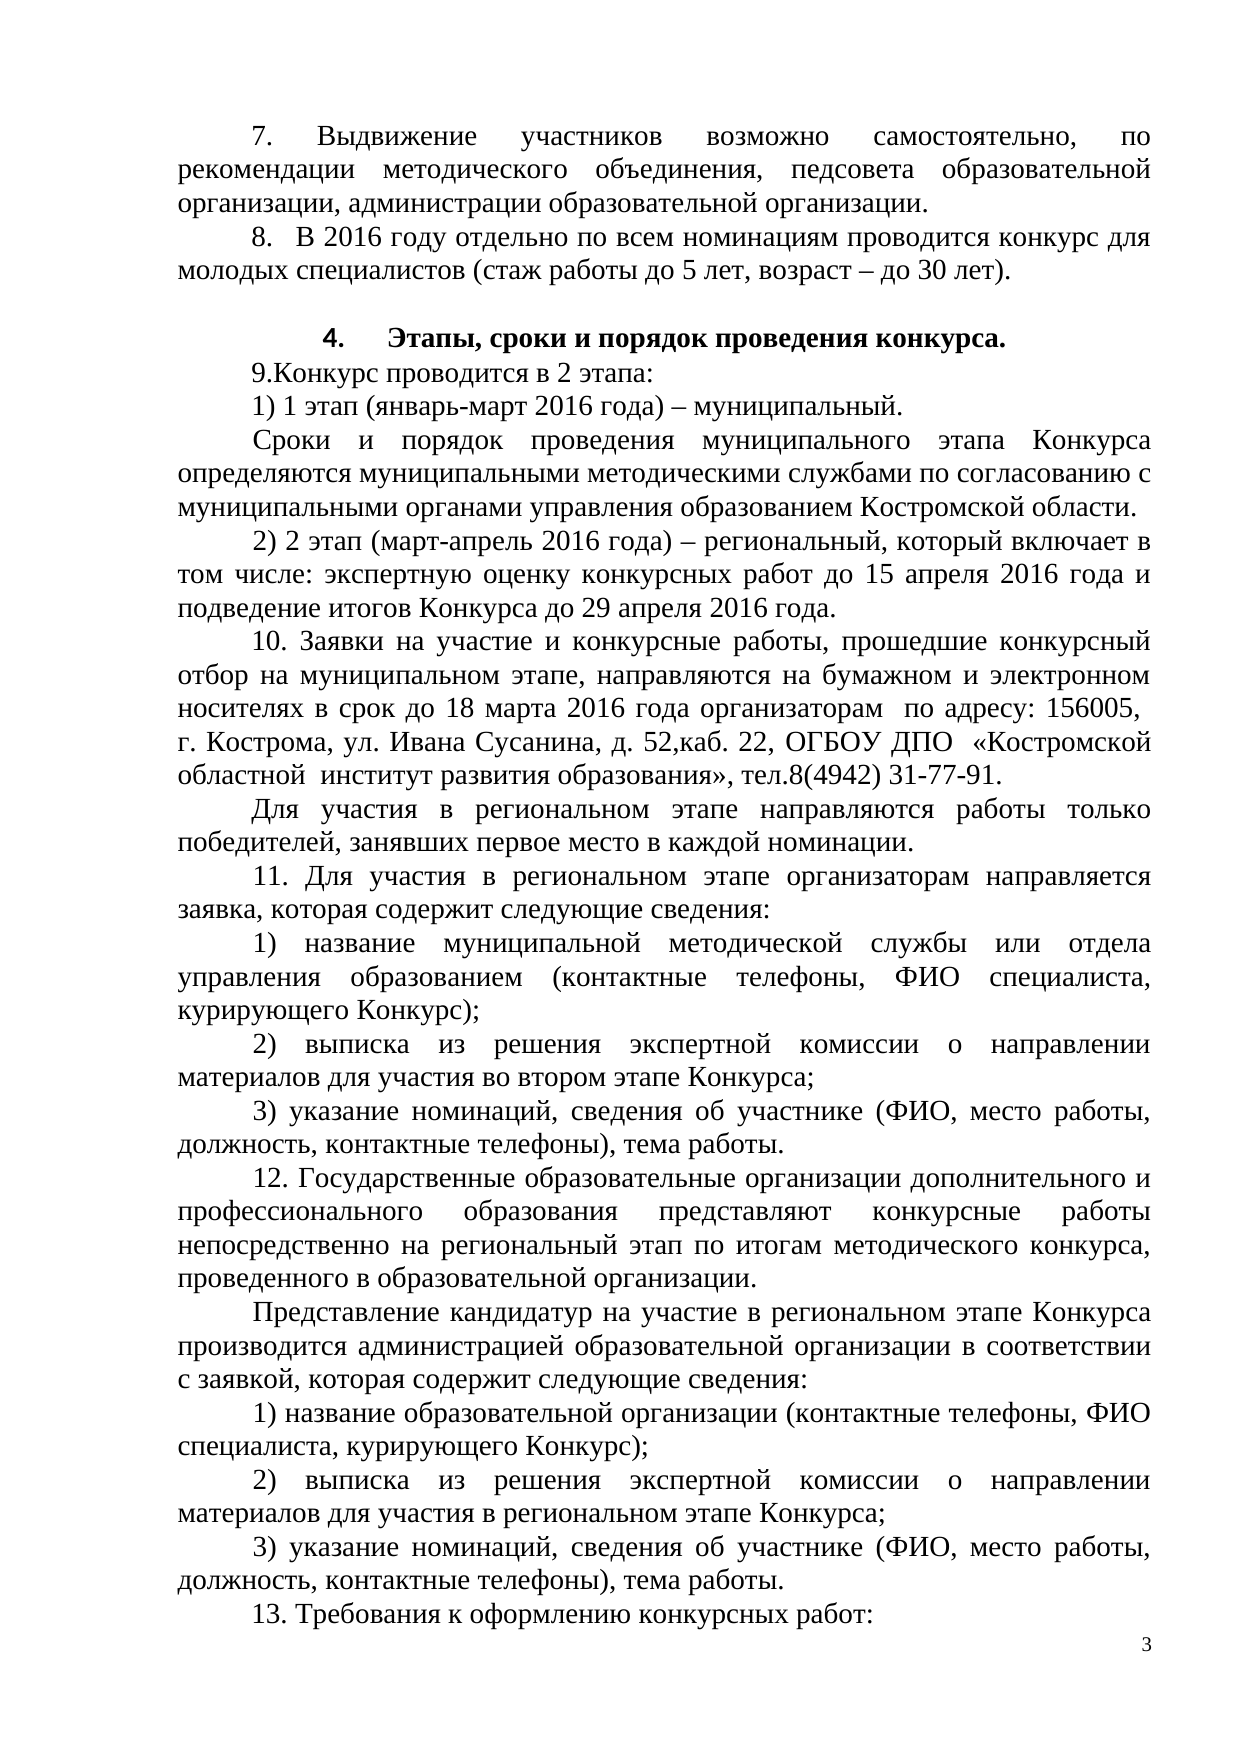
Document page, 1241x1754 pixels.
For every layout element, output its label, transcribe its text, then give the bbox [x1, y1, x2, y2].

text 7. Выдвижение участников возможно самостоятельно, по рекомендации методического объединения, педсовета образовательной организации, администрации образовательной организации. [177, 118, 1152, 219]
text 12. Государственные образовательные организации дополнительного и профессионального образования представляют конкурсные работы непосредственно на региональный этап по итогам методического конкурса, проведенного в образовательной организации. [177, 1160, 1152, 1294]
text 1) название образовательной организации (контактные телефоны, ФИО специалиста, курирующего Конкурс); [177, 1395, 1152, 1462]
text 10. Заявки на участие и конкурсные работы, прошедшие конкурсный отбор на муниципальном этапе, направляются на бумажном и электронном носителях в срок до 18 марта 2016 года организаторам по адресу: 156005, г. Кострома, ул. Ивана Сусанина, д. 52,каб. 22, ОГБОУ ДПО «Костромской областной институт развития образования», тел.8(4942) 31-77-91. [177, 623, 1152, 791]
text 1) 1 этап (январь-март 2016 года) – муниципальный. [177, 388, 1152, 422]
text 3) указание номинаций, сведения об участнике (ФИО, место работы, должность, контактные телефоны), тема работы. [177, 1529, 1152, 1596]
text 2) выписка из решения экспертной комиссии о направлении материалов для участия во втором этапе Конкурса; [177, 1026, 1152, 1093]
text Сроки и порядок проведения муниципального этапа Конкурса определяются муниципальными методическими службами по согласованию с муниципальными органами управления образованием Костромской области. [177, 422, 1152, 523]
text 2) выписка из решения экспертной комиссии о направлении материалов для участия в региональном этапе Конкурса; [177, 1462, 1152, 1529]
text 3) указание номинаций, сведения об участнике (ФИО, место работы, должность, контактные телефоны), тема работы. [177, 1093, 1152, 1160]
text 9.Конкурс проводится в 2 этапа: [177, 355, 1152, 388]
text 8. В 2016 году отдельно по всем номинациям проводится конкурс для молодых специалистов (стаж работы до 5 лет, возраст – до 30 лет). [177, 219, 1152, 286]
text 1) название муниципальной методической службы или отдела управления образованием (контактные телефоны, ФИО специалиста, курирующего Конкурс); [177, 925, 1152, 1026]
text Представление кандидатур на участие в региональном этапе Конкурса производится администрацией образовательной организации в соответствии с заявкой, которая содержит следующие сведения: [177, 1294, 1152, 1395]
text 2) 2 этап (март-апрель 2016 года) – региональный, который включает в том числе: экспертную оценку конкурсных работ до 15 апреля 2016 года и подведение итогов Конкурса до 29 апреля 2016 года. [177, 523, 1152, 623]
text 13. Требования к оформлению конкурсных работ: [177, 1596, 1152, 1629]
list Этапы, сроки и порядок проведения конкурса. [177, 319, 1152, 355]
text 11. Для участия в региональном этапе организаторам направляется заявка, которая содержит следующие сведения: [177, 858, 1152, 925]
text Для участия в региональном этапе направляются работы только победителей, занявших первое место в каждой номинации. [177, 791, 1152, 858]
